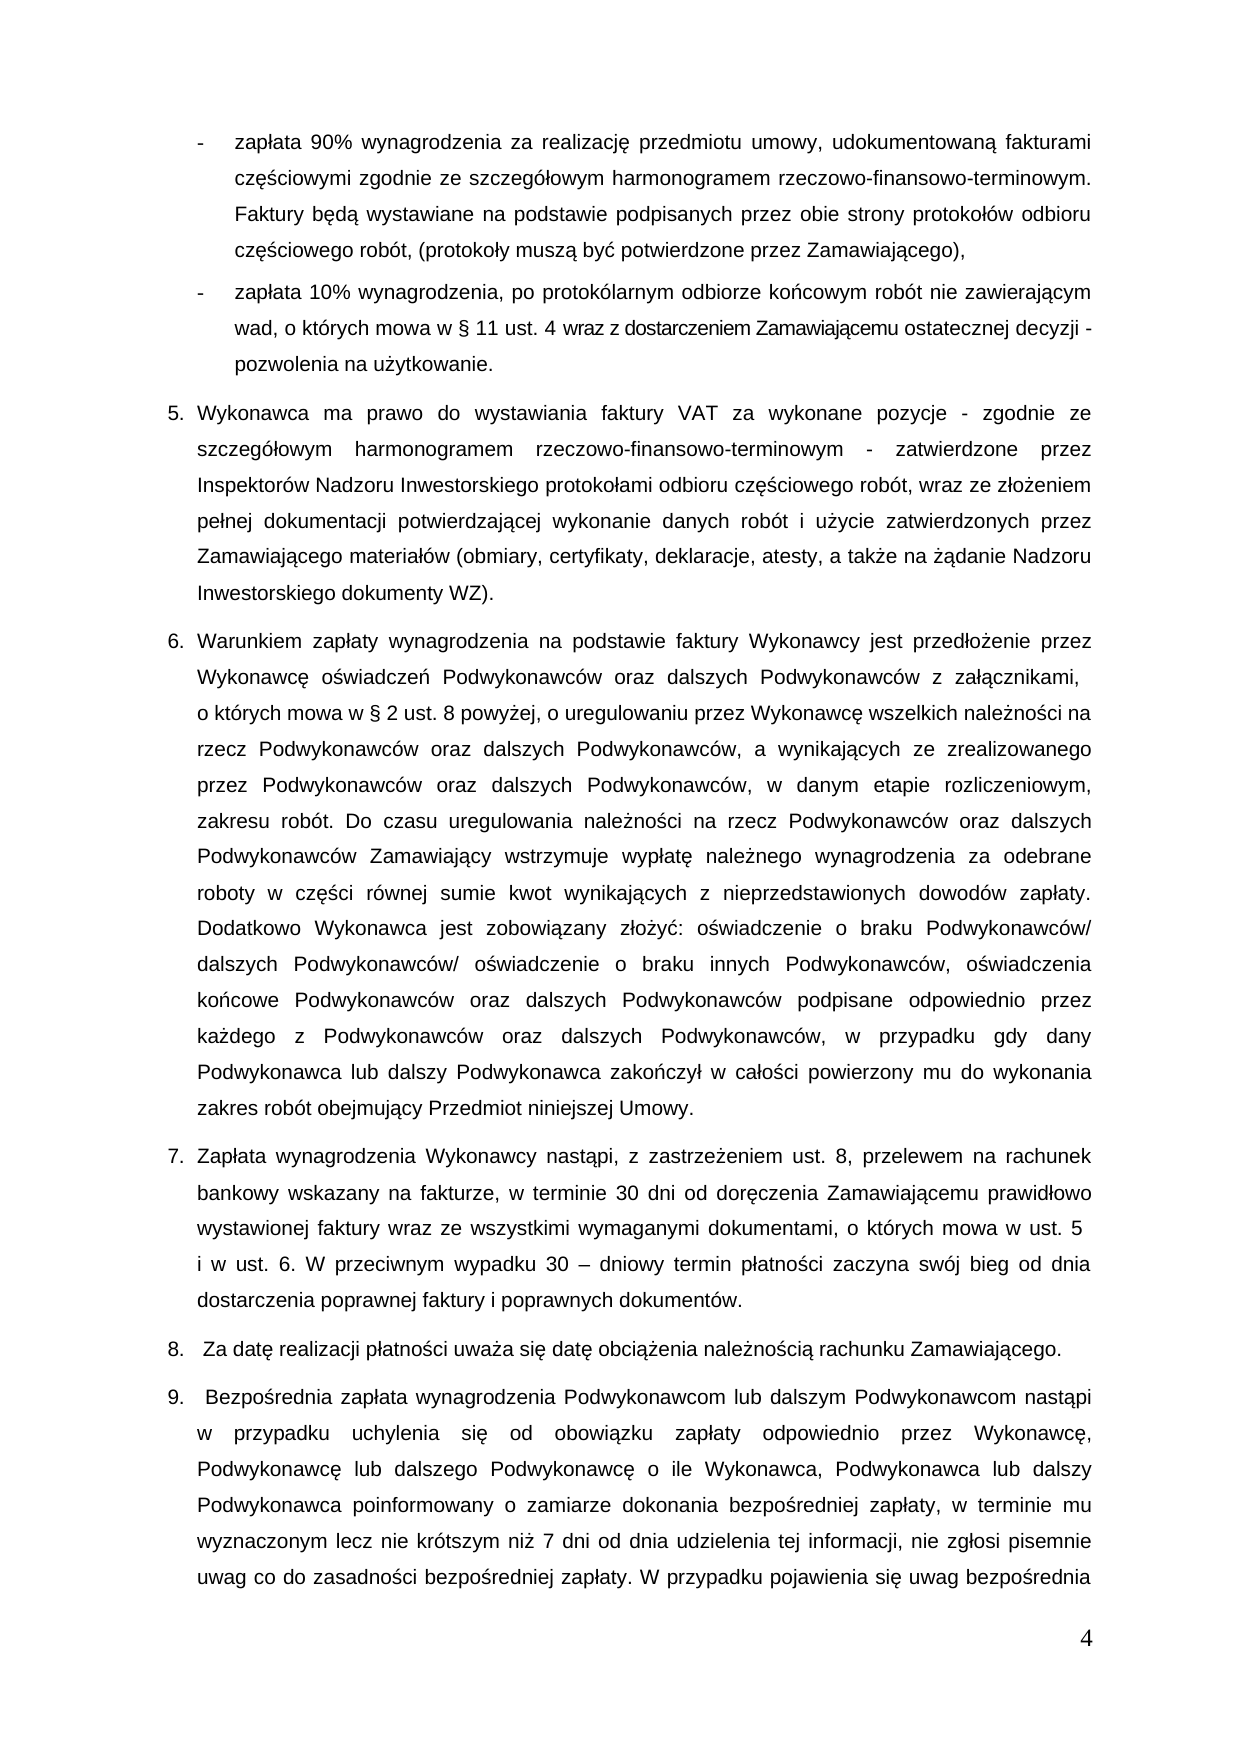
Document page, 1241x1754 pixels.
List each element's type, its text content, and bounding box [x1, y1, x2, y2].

list Warunkiem zapłaty wynagrodzenia na podstawie faktury Wykonawcy jest przedłożenie przez Wykonawcę oświadczeń Podwykonawców oraz dalszych Podwykonawców z załącznikami, o których mowa w § 2 ust. 8 powyżej, o uregulowaniu przez Wykonawcę wszelkich należności na rzecz Podwykonawców oraz dalszych Podwykonawców, a wynikających ze zrealizowanego przez Podwykonawców oraz dalszych Podwykonawców, w danym etapie rozliczeniowym, zakresu robót. Do czasu uregulowania należności na rzecz Podwykonawców oraz dalszych Podwykonawców Zamawiający wstrzymuje wypłatę należnego wynagrodzenia za odebrane roboty w części równej sumie kwot wynikających z nieprzedstawionych dowodów zapłaty. Dodatkowo Wykonawca jest zobowiązany złożyć: oświadczenie o braku Podwykonawców/ dalszych Podwykonawców/ oświadczenie o braku innych Podwykonawców, oświadczenia końcowe Podwykonawców oraz dalszych Podwykonawców podpisane odpowiednio przez każdego z Podwykonawców oraz dalszych Podwykonawców, w przypadku gdy dany Podwykonawca lub dalszy Podwykonawca zakończył w całości powierzony mu do wykonania zakres robót obejmujący Przedmiot niniejszej Umowy. [167, 629, 1092, 1120]
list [167, 1385, 1092, 1589]
list zapłata 90% wynagrodzenia za realizację przedmiotu umowy, udokumentowaną fakturami częściowymi zgodnie ze szczegółowym harmonogramem rzeczowo-finansowo-terminowym. Faktury będą wystawiane na podstawie podpisanych przez obie strony protokołów odbioru częściowego robót, (protokoły muszą być potwierdzone przez Zamawiającego), [197, 130, 1092, 262]
list Za datę realizacji płatności uważa się datę obciążenia należnością rachunku Zamawiającego. [167, 1337, 1092, 1361]
list Zapłata wynagrodzenia Wykonawcy nastąpi, z zastrzeżeniem ust. 8, przelewem na rachunek bankowy wskazany na fakturze, w terminie 30 dni od doręczenia Zamawiającemu prawidłowo wystawionej faktury wraz ze wszystkimi wymaganymi dokumentami, o których mowa w ust. 5 i w ust. 6. W przeciwnym wypadku 30 – dniowy termin płatności zaczyna swój bieg od dnia dostarczenia poprawnej faktury i poprawnych dokumentów. [167, 1144, 1092, 1312]
list Wykonawca ma prawo do wystawiania faktury VAT za wykonane pozycje - zgodnie ze szczegółowym harmonogramem rzeczowo-finansowo-terminowym - zatwierdzone przez Inspektorów Nadzoru Inwestorskiego protokołami odbioru częściowego robót, wraz ze złożeniem pełnej dokumentacji potwierdzającej wykonanie danych robót i użycie zatwierdzonych przez Zamawiającego materiałów (obmiary, certyfikaty, deklaracje, atesty, a także na żądanie Nadzoru Inwestorskiego dokumenty WZ). [167, 401, 1092, 604]
list zapłata 10% wynagrodzenia, po protokólarnym odbiorze końcowym robót nie zawierającym wad, o których mowa w § 11 ust. 4 wraz z dostarczeniem Zamawiającemu ostatecznej decyzji - pozwolenia na użytkowanie. [197, 280, 1092, 376]
